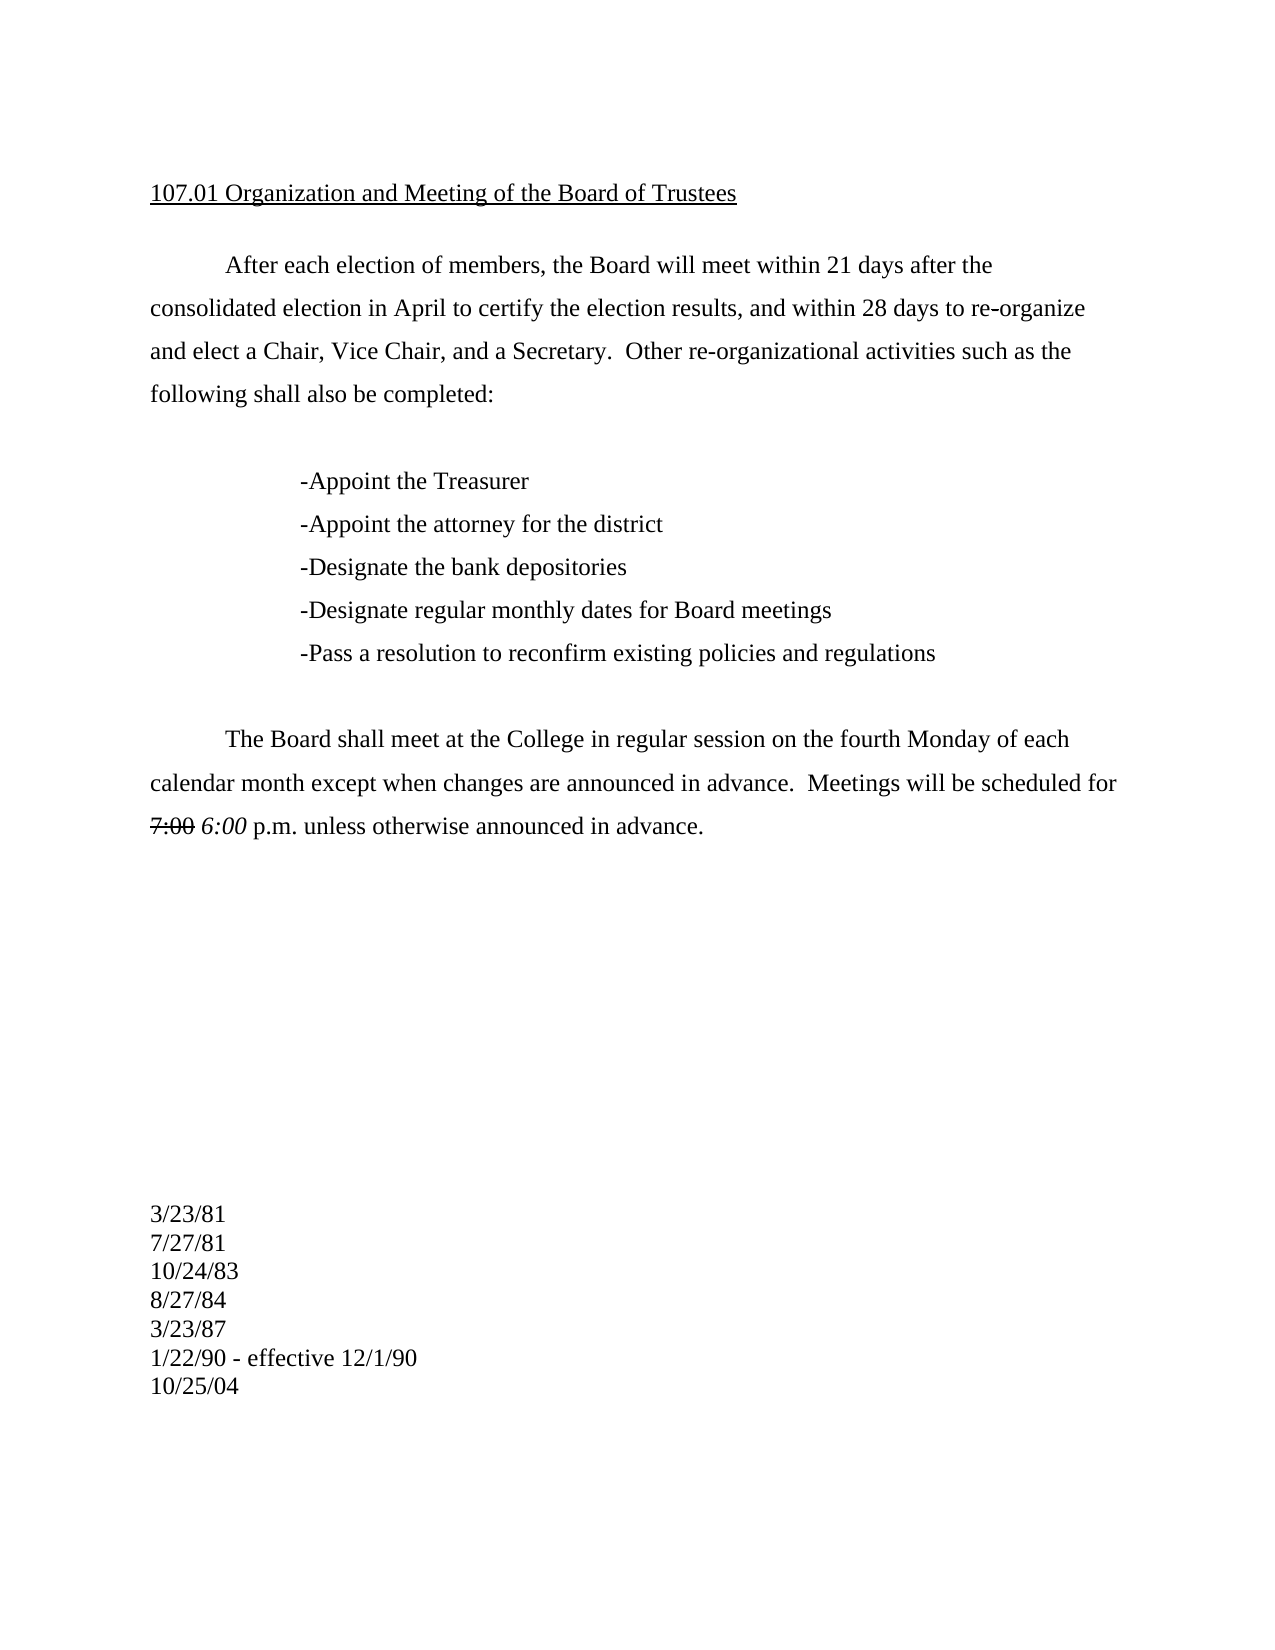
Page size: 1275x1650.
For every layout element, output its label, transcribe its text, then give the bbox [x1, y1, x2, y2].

text 10/24/83 [150, 1256, 1125, 1285]
text 1/22/90 - effective 12/1/90 [150, 1343, 1125, 1371]
text The Board shall meet at the College in regular session on the fourth Monday of each calendar month except when changes are announced in advance. Meetings will be scheduled for 7:00 6:00 p.m. unless otherwise announced in advance. [150, 724, 1125, 839]
text -Appoint the attorney for the district [150, 509, 1125, 538]
text 107.01 Organization and Meeting of the Board of Trustees [150, 178, 1125, 207]
text 7/27/81 [150, 1228, 1125, 1256]
text -Appoint the Treasurer [150, 466, 1125, 494]
text -Designate regular monthly dates for Board meetings [150, 595, 1125, 624]
text 10/25/04 [150, 1371, 1125, 1400]
text 3/23/87 [150, 1314, 1125, 1343]
text -Pass a resolution to reconfirm existing policies and regulations [150, 638, 1125, 667]
text 8/27/84 [150, 1285, 1125, 1314]
text 3/23/81 [150, 1199, 1125, 1228]
text After each election of members, the Board will meet within 21 days after the consolidated election in April to certify the election results, and within 28 days to re-organize and elect a Chair, Vice Chair, and a Secretary. Other re-organizational activities such as the following shall also be completed: [150, 250, 1125, 408]
text -Designate the bank depositories [150, 552, 1125, 581]
